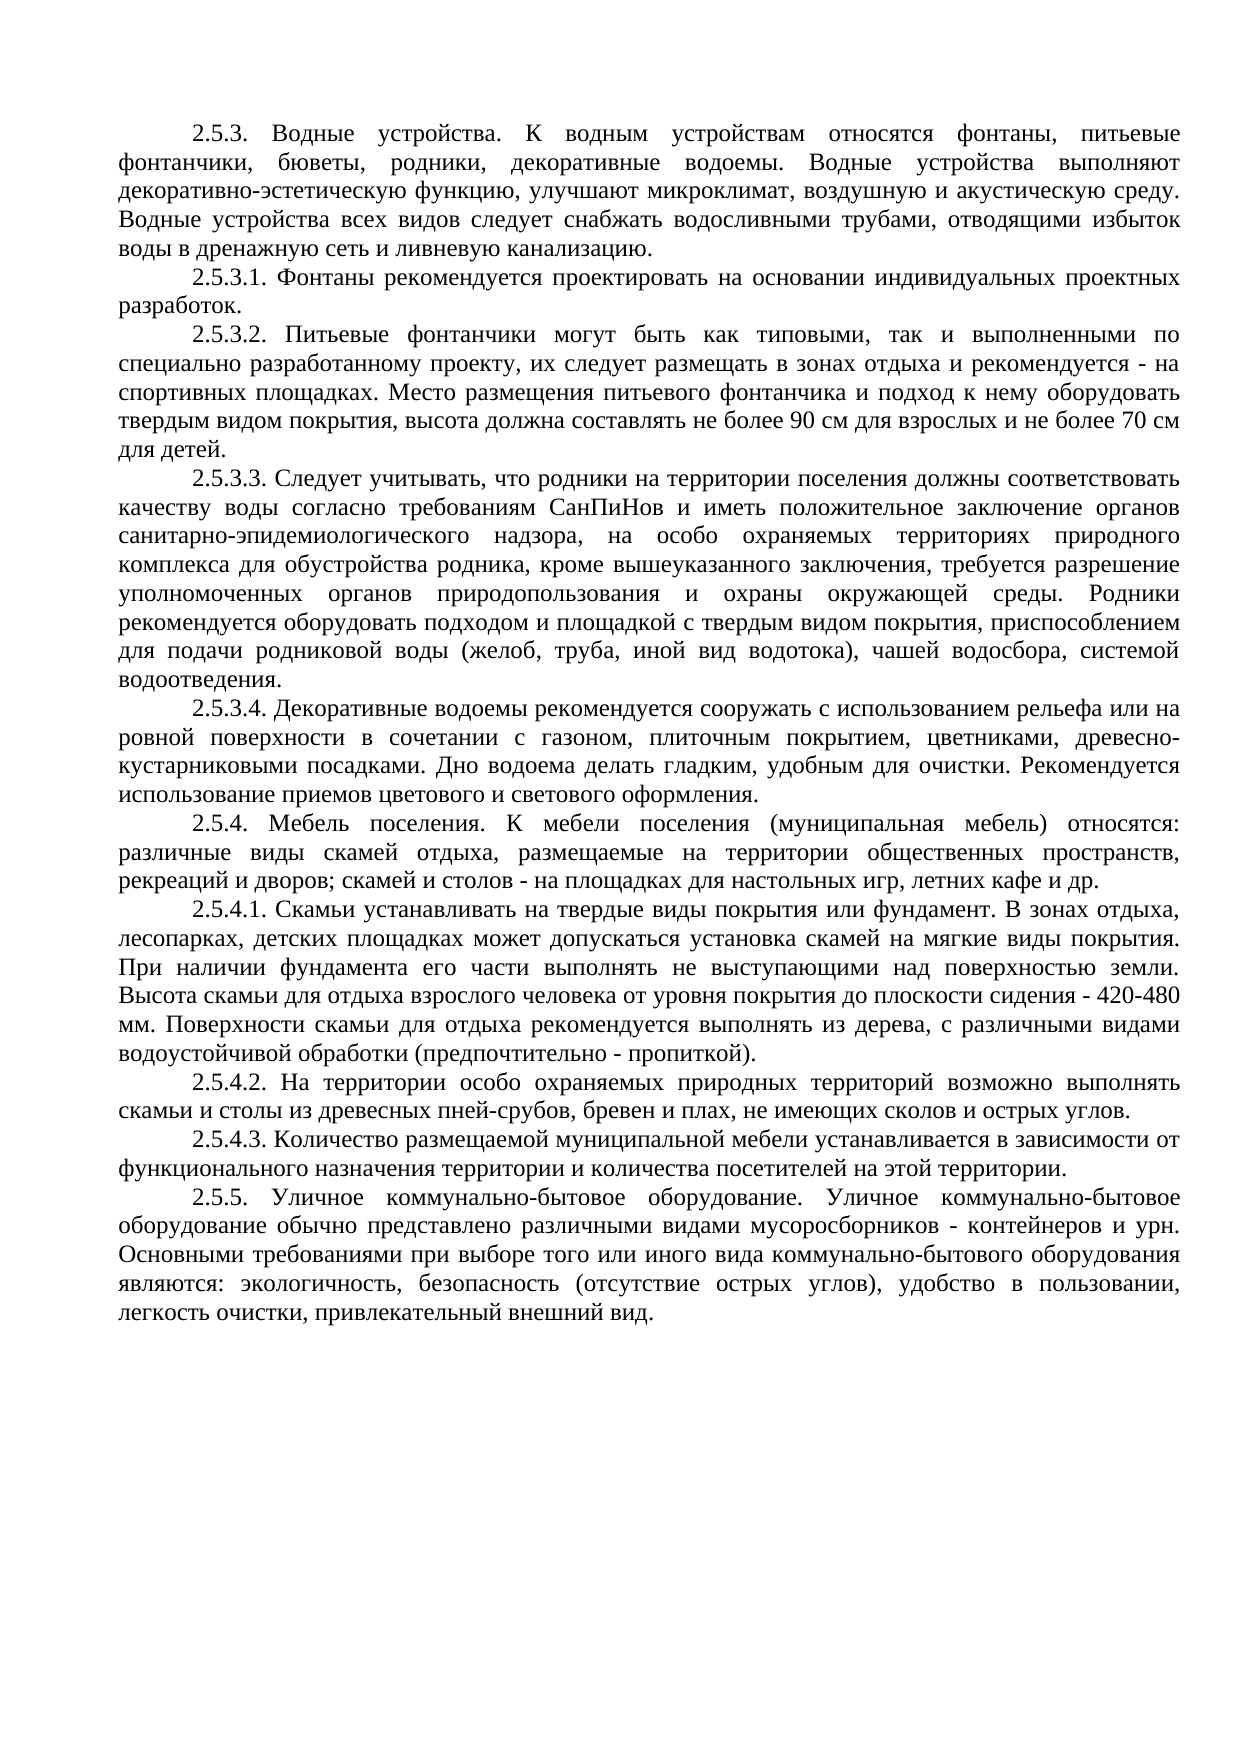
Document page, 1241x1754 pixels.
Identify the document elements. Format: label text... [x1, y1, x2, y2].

text 2.5.3. Водные устройства. К водным устройствам относятся фонтаны, питьевые фонтанчики, бюветы, родники, декоративные водоемы. Водные устройства выполняют декоративно-эстетическую функцию, улучшают микроклимат, воздушную и акустическую среду. Водные устройства всех видов следует снабжать водосливными трубами, отводящими избыток воды в дренажную сеть и ливневую канализацию. [118, 118, 1181, 262]
text 2.5.3.4. Декоративные водоемы рекомендуется сооружать с использованием рельефа или на ровной поверхности в сочетании с газоном, плиточным покрытием, цветниками, древесно-кустарниковыми посадками. Дно водоема делать гладким, удобным для очистки. Рекомендуется использование приемов цветового и светового оформления. [118, 693, 1181, 808]
text 2.5.3.2. Питьевые фонтанчики могут быть как типовыми, так и выполненными по специально разработанному проекту, их следует размещать в зонах отдыха и рекомендуется - на спортивных площадках. Место размещения питьевого фонтанчика и подход к нему оборудовать твердым видом покрытия, высота должна составлять не более 90 см для взрослых и не более 70 см для детей. [118, 319, 1181, 463]
text 2.5.3.3. Следует учитывать, что родники на территории поселения должны соответствовать качеству воды согласно требованиям СанПиНов и иметь положительное заключение органов санитарно-эпидемиологического надзора, на особо охраняемых территориях природного комплекса для обустройства родника, кроме вышеуказанного заключения, требуется разрешение уполномоченных органов природопользования и охраны окружающей среды. Родники рекомендуется оборудовать подходом и площадкой с твердым видом покрытия, приспособлением для подачи родниковой воды (желоб, труба, иной вид водотока), чашей водосбора, системой водоотведения. [118, 463, 1181, 693]
text 2.5.4.1. Скамьи устанавливать на твердые виды покрытия или фундамент. В зонах отдыха, лесопарках, детских площадках может допускаться установка скамей на мягкие виды покрытия. При наличии фундамента его части выполнять не выступающими над поверхностью земли. Высота скамьи для отдыха взрослого человека от уровня покрытия до плоскости сидения - 420-480 мм. Поверхности скамьи для отдыха рекомендуется выполнять из дерева, с различными видами водоустойчивой обработки (предпочтительно - пропиткой). [118, 894, 1181, 1067]
text 2.5.3.1. Фонтаны рекомендуется проектировать на основании индивидуальных проектных разработок. [118, 262, 1181, 319]
text 2.5.5. Уличное коммунально-бытовое оборудование. Уличное коммунально-бытовое оборудование обычно представлено различными видами мусоросборников - контейнеров и урн. Основными требованиями при выборе того или иного вида коммунально-бытового оборудования являются: экологичность, безопасность (отсутствие острых углов), удобство в пользовании, легкость очистки, привлекательный внешний вид. [118, 1182, 1181, 1326]
text 2.5.4.2. На территории особо охраняемых природных территорий возможно выполнять скамьи и столы из древесных пней-срубов, бревен и плах, не имеющих сколов и острых углов. [118, 1067, 1181, 1124]
text 2.5.4.3. Количество размещаемой муниципальной мебели устанавливается в зависимости от функционального назначения территории и количества посетителей на этой территории. [118, 1124, 1181, 1182]
text 2.5.4. Мебель поселения. К мебели поселения (муниципальная мебель) относятся: различные виды скамей отдыха, размещаемые на территории общественных пространств, рекреаций и дворов; скамей и столов - на площадках для настольных игр, летних кафе и др. [118, 808, 1181, 894]
